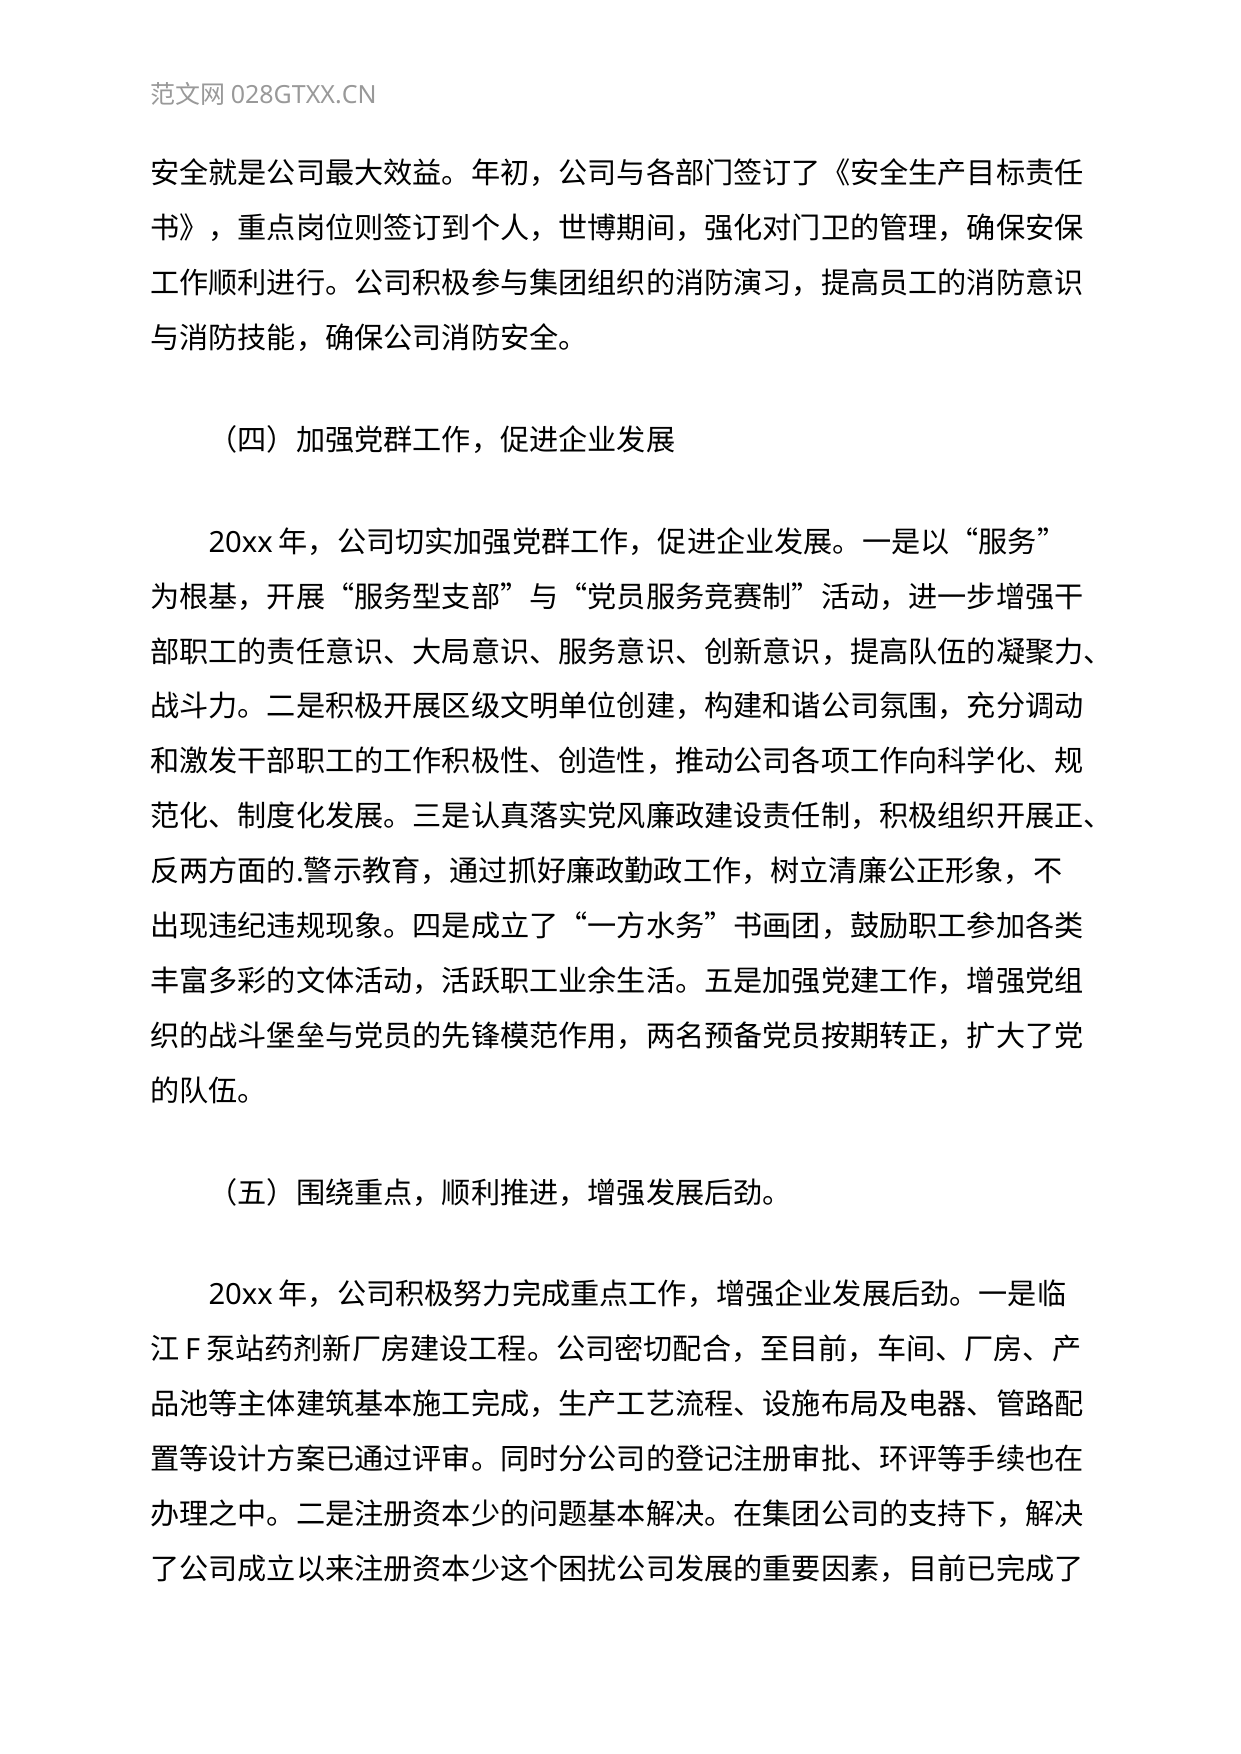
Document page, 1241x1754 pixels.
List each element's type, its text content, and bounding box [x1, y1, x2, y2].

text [150, 1271, 1090, 1588]
text 20xx年，公司切实加强党群工作，促进企业发展。一是以“服务”为根基，开展“服务型支部”与“党员服务竞赛制”活动，进一步增强干部职工的责任意识、大局意识、服务意识、创新意识，提高队伍的凝聚力、战斗力。二是积极开展区级文明单位创建，构建和谐公司氛围，充分调动和激发干部职工的工作积极性、创造性，推动公司各项工作向科学化、规范化、制度化发展。三是认真落实党风廉政建设责任制，积极组织开展正、反两方面的.警示教育，通过抓好廉政勤政工作，树立清廉公正形象，不出现违纪违规现象。四是成立了“一方水务”书画团，鼓励职工参加各类丰富多彩的文体活动，活跃职工业余生活。五是加强党建工作，增强党组织的战斗堡垒与党员的先锋模范作用，两名预备党员按期转正，扩大了党的队伍。 [150, 518, 1090, 1110]
text （五）围绕重点，顺利推进，增强发展后劲。 [150, 1169, 1090, 1211]
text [150, 150, 1090, 357]
text （四）加强党群工作，促进企业发展 [150, 416, 1090, 459]
